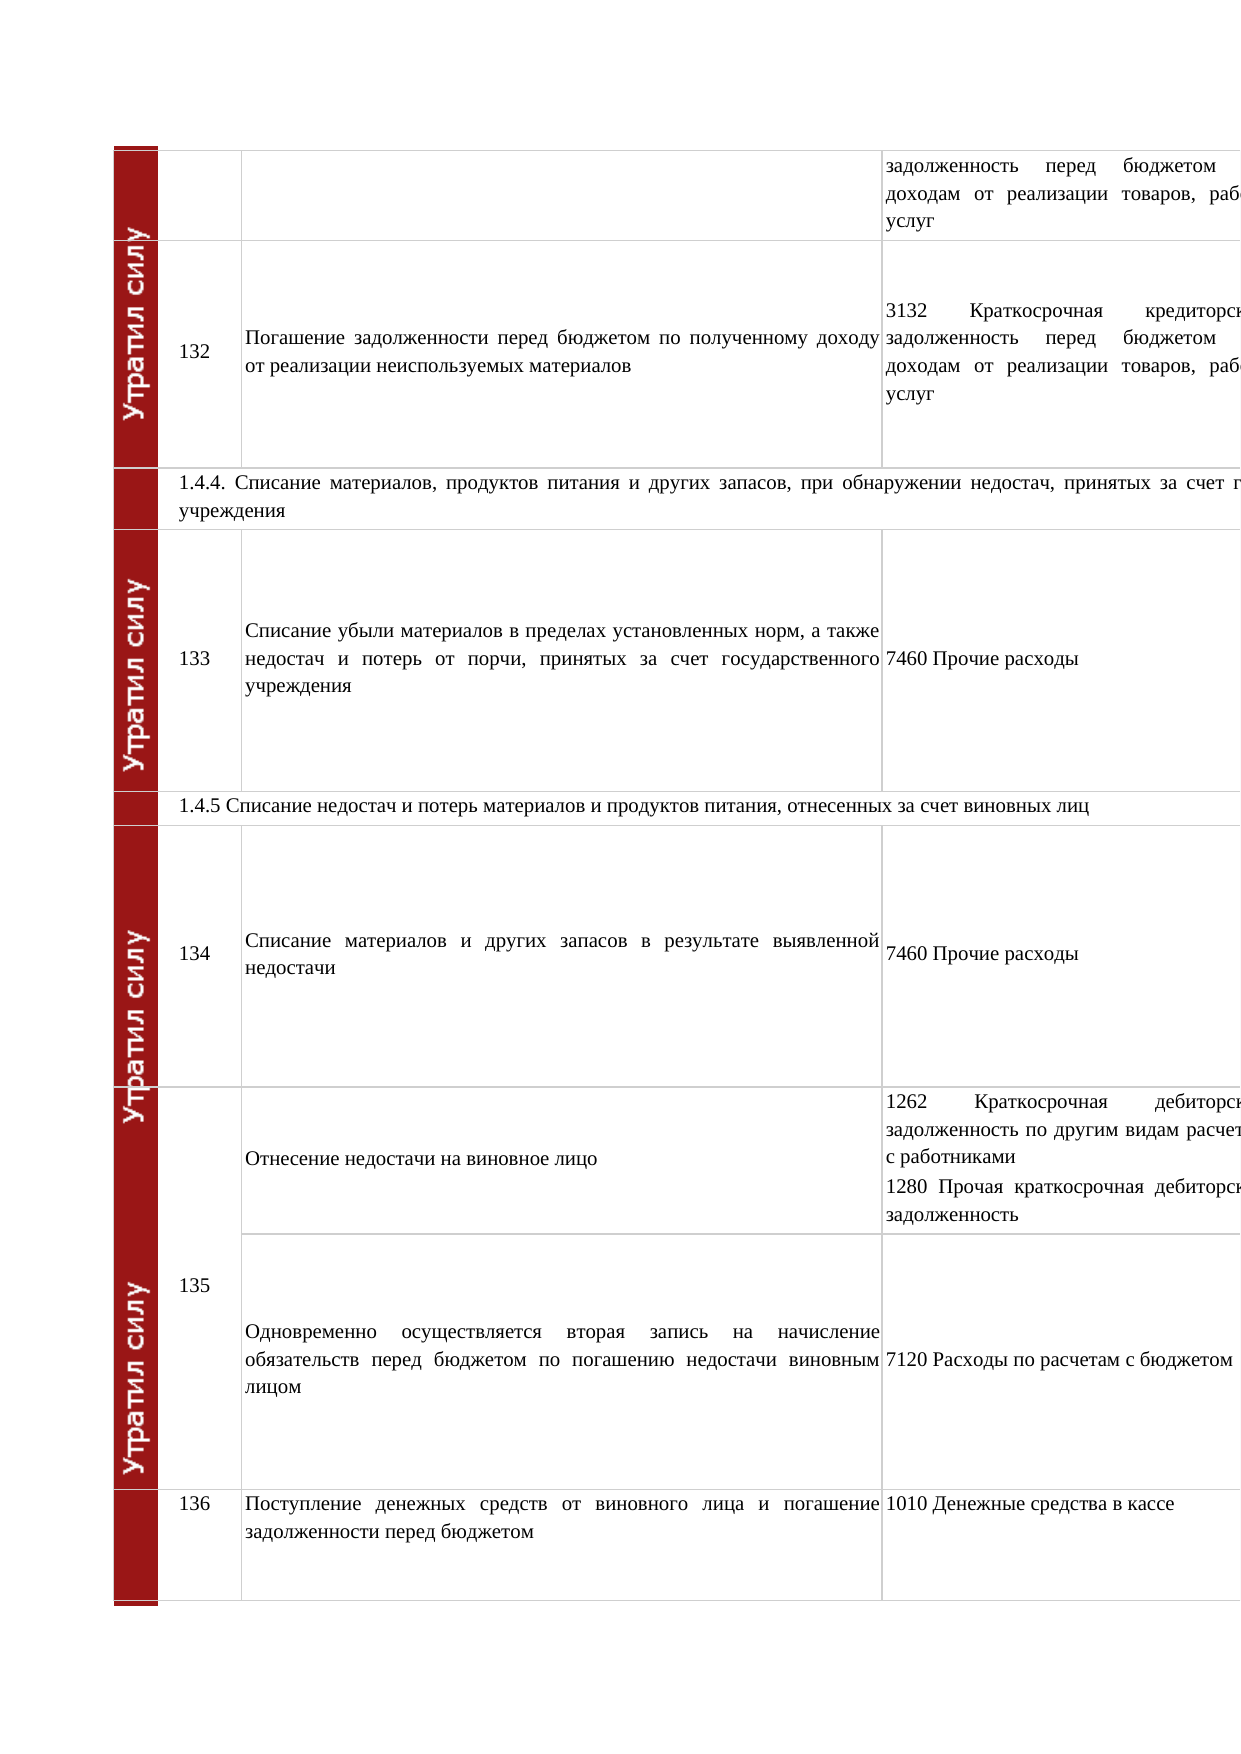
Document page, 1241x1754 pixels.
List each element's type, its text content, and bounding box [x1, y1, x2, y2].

table_cell 1.4.5 Списание недостач и потерь материалов и продуктов питания, отнесенных за счет виновных лиц [114, 792, 1240, 825]
table_cell 3132 Краткосрочная кредиторская задолженность перед бюджетом по доходам от реализации товаров, работ, услуг [883, 241, 1240, 467]
picture [114, 151, 158, 240]
picture [114, 146, 158, 150]
table_cell 136 [114, 1490, 241, 1600]
table_cell Погашение задолженности перед бюджетом по полученному доходу от реализации неиспользуемых материалов [242, 241, 881, 467]
picture [114, 1601, 158, 1606]
table_cell 132 [114, 241, 241, 467]
table_cell 1262 Краткосрочная дебиторская задолженность по другим видам расчетов с работниками 1280 Прочая краткосрочная дебиторская задолженность [883, 1088, 1240, 1233]
table_cell 3132 Краткосрочная кредиторская задолженность перед бюджетом по доходам от реализации товаров, работ, услуг [883, 151, 1240, 239]
table_cell 7120 Расходы по расчетам с бюджетом [883, 1235, 1240, 1488]
table_cell 1010 Денежные средства в кассе [883, 1490, 1240, 1600]
table_cell 135 [114, 1088, 241, 1488]
table_cell 1.4.4. Списание материалов, продуктов питания и других запасов, при обнаружении недостач, принятых за счет государственного учреждения [114, 469, 1240, 529]
table_cell Поступление денежных средств от виновного лица и погашение задолженности перед бюджетом [242, 1490, 881, 1600]
table_cell 7460 Прочие расходы [883, 826, 1240, 1086]
table_cell 7460 Прочие расходы [883, 530, 1240, 791]
table_cell 134 [114, 826, 241, 1086]
table_cell Списание убыли материалов в пределах установленных норм, а также недостач и потерь от порчи, принятых за счет государственного учреждения [242, 530, 881, 791]
table_cell Списание материалов и других запасов в результате выявленной недостачи [242, 826, 881, 1086]
table_cell 133 [114, 530, 241, 791]
table_cell Отнесение недостачи на виновное лицо [242, 1088, 881, 1233]
table_cell Одновременно осуществляется вторая запись на начисление обязательств перед бюджетом по погашению недостачи виновным лицом [242, 1235, 881, 1488]
